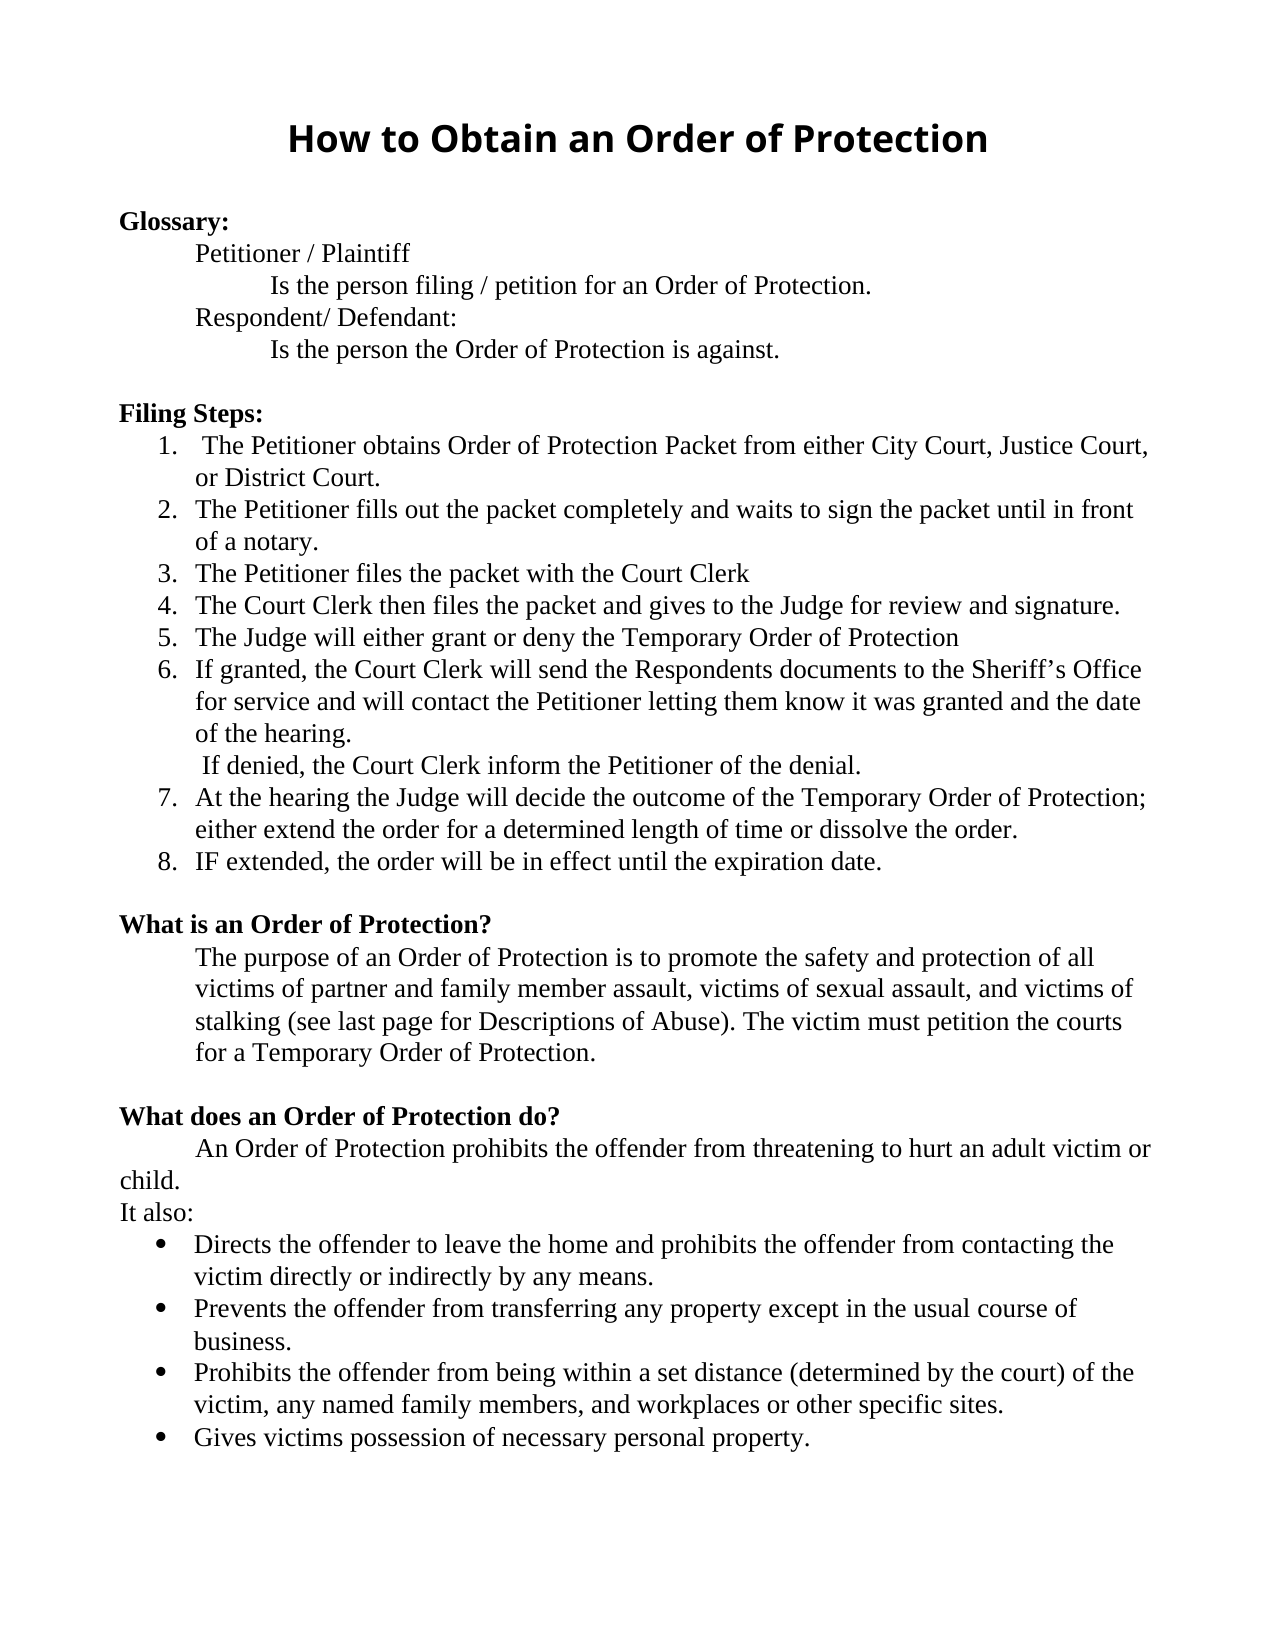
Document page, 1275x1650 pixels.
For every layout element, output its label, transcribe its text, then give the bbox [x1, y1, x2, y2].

text Respondent/ Defendant: [118, 301, 1155, 332]
text What does an Order of Protection do? [118, 1101, 1155, 1132]
list At the hearing the Judge will decide the outcome of the Temporary Order of Protection; either extend the order for a determined length of time or dissolve the order. [157, 781, 1155, 844]
list Prohibits the offender from being within a set distance (determined by the court) of the victim, any named family members, and workplaces or other specific sites. [156, 1357, 1155, 1420]
text An Order of Protection prohibits the offender from threatening to hurt an adult victim or child. [118, 1132, 1155, 1196]
list The Petitioner obtains Order of Protection Packet from either City Court, Justice Court, or District Court. [157, 429, 1155, 492]
list IF extended, the order will be in effect until the expiration date. [157, 845, 1155, 876]
text Petitioner / Plaintiff [118, 237, 1155, 268]
text The purpose of an Order of Protection is to promote the safety and protection of all victims of partner and family member assault, victims of sexual assault, and victims of stalking (see last page for Descriptions of Abuse). The victim must petition the courts for a Temporary Order of Protection. [195, 941, 1155, 1068]
list The Petitioner fills out the packet completely and waits to sign the packet until in front of a notary. [157, 493, 1155, 556]
list Gives victims possession of necessary personal property. [156, 1421, 1155, 1452]
text How to Obtain an Order of Protection [121, 112, 1155, 163]
text Filing Steps: [118, 397, 1155, 428]
text Is the person the Order of Protection is against. [118, 333, 1155, 364]
text Is the person filing / petition for an Order of Protection. [118, 269, 1155, 300]
list The Court Clerk then files the packet and gives to the Judge for review and signature. [157, 589, 1155, 620]
text Glossary: [118, 205, 1155, 236]
list Directs the offender to leave the home and prohibits the offender from contacting the victim directly or indirectly by any means. [156, 1228, 1155, 1292]
text What is an Order of Protection? [118, 909, 1155, 940]
list If granted, the Court Clerk will send the Respondents documents to the Sheriff’s Office for service and will contact the Petitioner letting them know it was granted and the date of the hearing. [157, 653, 1155, 748]
text It also: [118, 1196, 1155, 1228]
list The Judge will either grant or deny the Temporary Order of Protection [157, 621, 1155, 652]
text If denied, the Court Clerk inform the Petitioner of the denial. [157, 749, 1155, 780]
list Prevents the offender from transferring any property except in the usual course of business. [156, 1292, 1155, 1356]
list The Petitioner files the packet with the Court Clerk [157, 557, 1155, 588]
